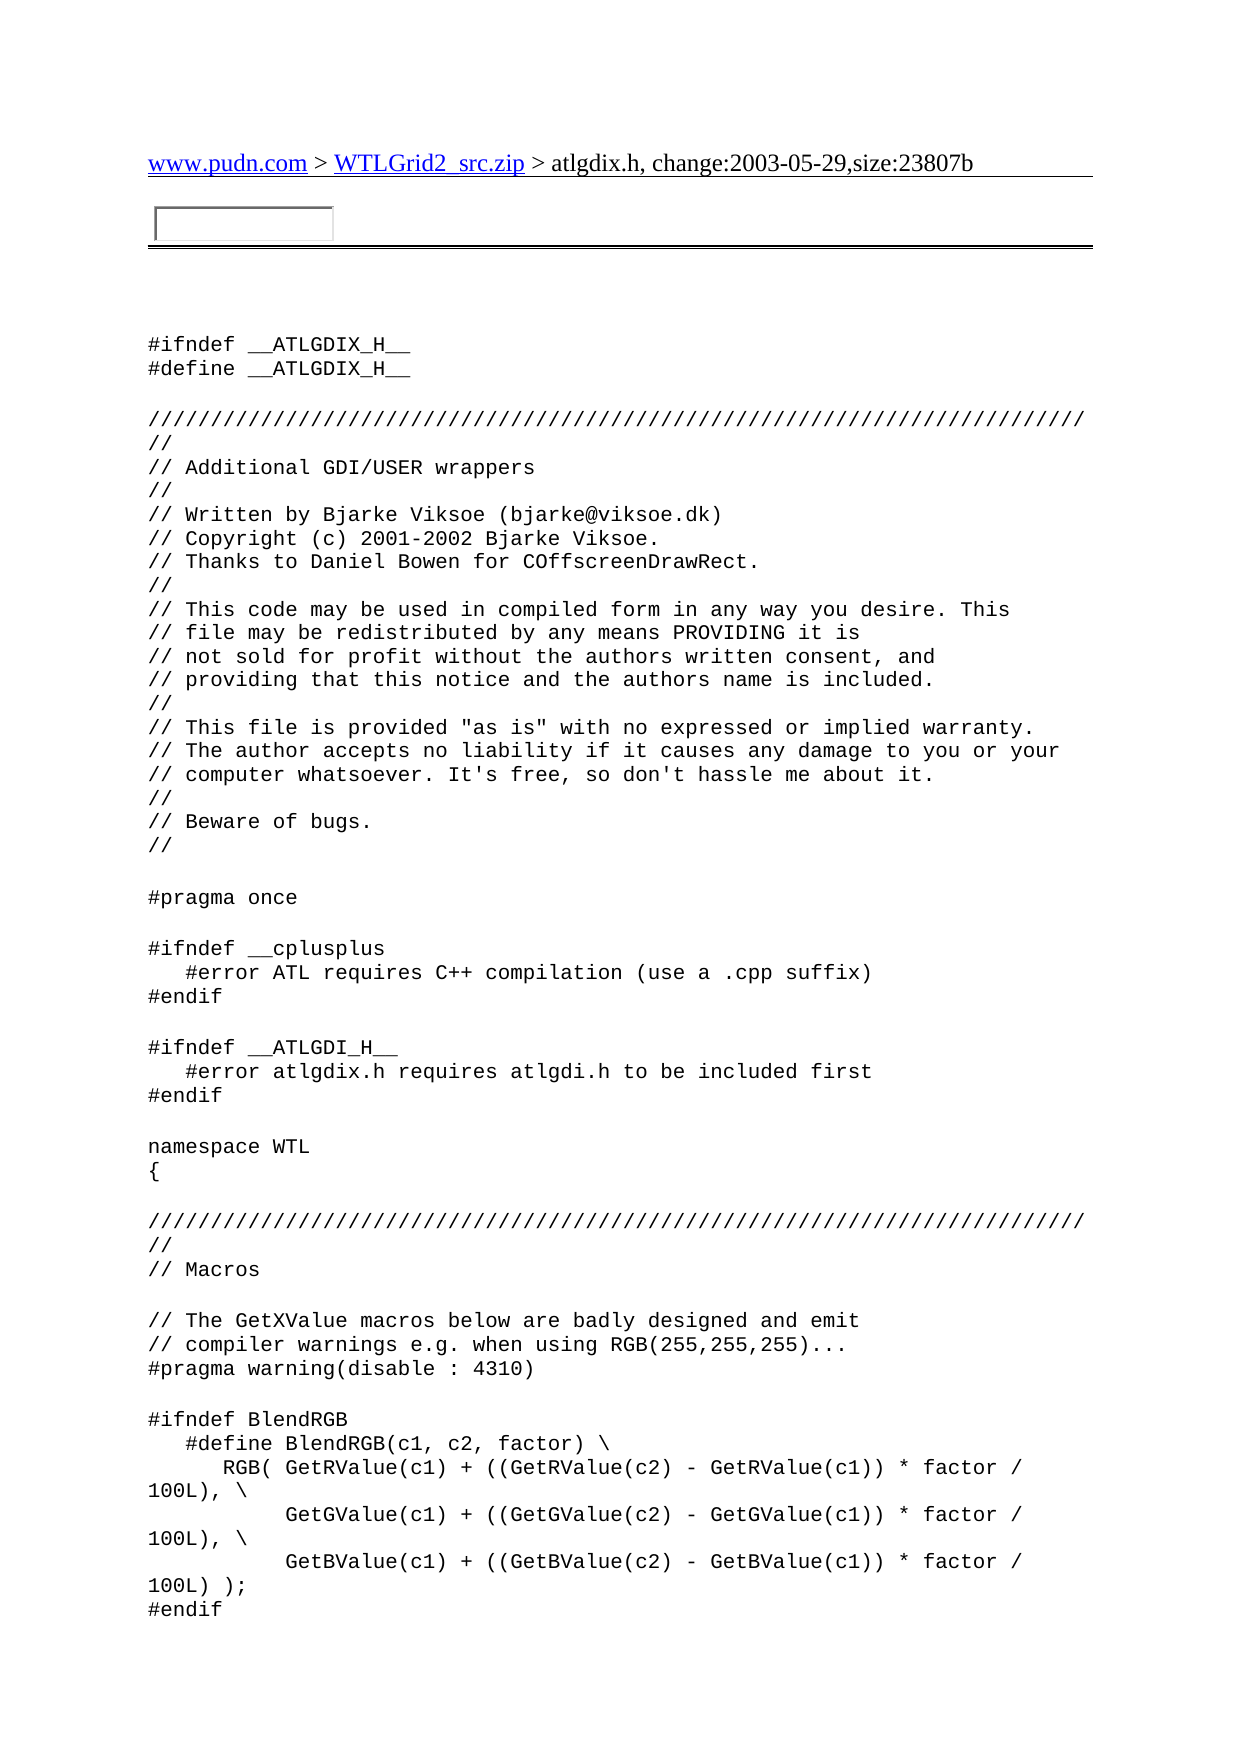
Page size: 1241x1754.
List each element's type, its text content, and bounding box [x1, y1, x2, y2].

text // Thanks to Daniel Bowen for COffscreenDrawRect. [148, 551, 1093, 575]
text ///////////////////////////////////////////////////////////////////////////// [148, 409, 1093, 457]
text #endif [148, 1599, 1093, 1622]
text // [148, 575, 1093, 598]
text { [148, 1160, 1093, 1183]
text #endif [148, 1084, 1093, 1108]
text #ifndef BlendRGB [148, 1409, 1093, 1433]
text // Additional GDI/USER wrappers [148, 457, 1093, 480]
text #error ATL requires C++ compilation (use a .cpp suffix) [148, 962, 1093, 986]
text // not sold for profit without the authors written consent, and [148, 646, 1093, 669]
text // The GetXValue macros below are badly designed and emit [148, 1311, 1093, 1334]
text #define __ATLGDIX_H__ [148, 358, 1093, 381]
text // compiler warnings e.g. when using RGB(255,255,255)... [148, 1334, 1093, 1358]
text // Written by Bjarke Viksoe (bjarke@viksoe.dk) [148, 504, 1093, 528]
text RGB( GetRValue(c1) + ((GetRValue(c2) - GetRValue(c1)) * factor / 100L), \ [148, 1457, 1093, 1504]
text GetGValue(c1) + ((GetGValue(c2) - GetGValue(c1)) * factor / 100L), \ [148, 1504, 1093, 1551]
text // Macros [148, 1259, 1093, 1282]
text ///////////////////////////////////////////////////////////////////////////// [148, 1212, 1093, 1259]
text #endif [148, 986, 1093, 1009]
text #error atlgdix.h requires atlgdi.h to be included first [148, 1061, 1093, 1084]
text // [148, 788, 1093, 811]
text GetBValue(c1) + ((GetBValue(c2) - GetBValue(c1)) * factor / 100L) ); [148, 1551, 1093, 1599]
text #ifndef __ATLGDI_H__ [148, 1037, 1093, 1061]
text namespace WTL [148, 1136, 1093, 1160]
text // This code may be used in compiled form in any way you desire. This [148, 598, 1093, 622]
text www.pudn.com > WTLGrid2_src.zip > atlgdix.h, change:2003-05-29,size:23807b [148, 148, 1093, 176]
text #pragma once [148, 887, 1093, 910]
text #ifndef __cplusplus [148, 938, 1093, 962]
text // This file is provided "as is" with no expressed or implied warranty. [148, 717, 1093, 740]
text // [148, 693, 1093, 717]
text // Beware of bugs. [148, 811, 1093, 835]
text #define BlendRGB(c1, c2, factor) \ [148, 1433, 1093, 1457]
text // file may be redistributed by any means PROVIDING it is [148, 622, 1093, 646]
text // [148, 835, 1093, 859]
text #ifndef __ATLGDIX_H__ [148, 334, 1093, 358]
text // Copyright (c) 2001-2002 Bjarke Viksoe. [148, 528, 1093, 551]
text // [148, 480, 1093, 504]
text // computer whatsoever. It's free, so don't hassle me about it. [148, 764, 1093, 788]
text // The author accepts no liability if it causes any damage to you or your [148, 740, 1093, 764]
text #pragma warning(disable : 4310) [148, 1358, 1093, 1381]
text // providing that this notice and the authors name is included. [148, 669, 1093, 693]
